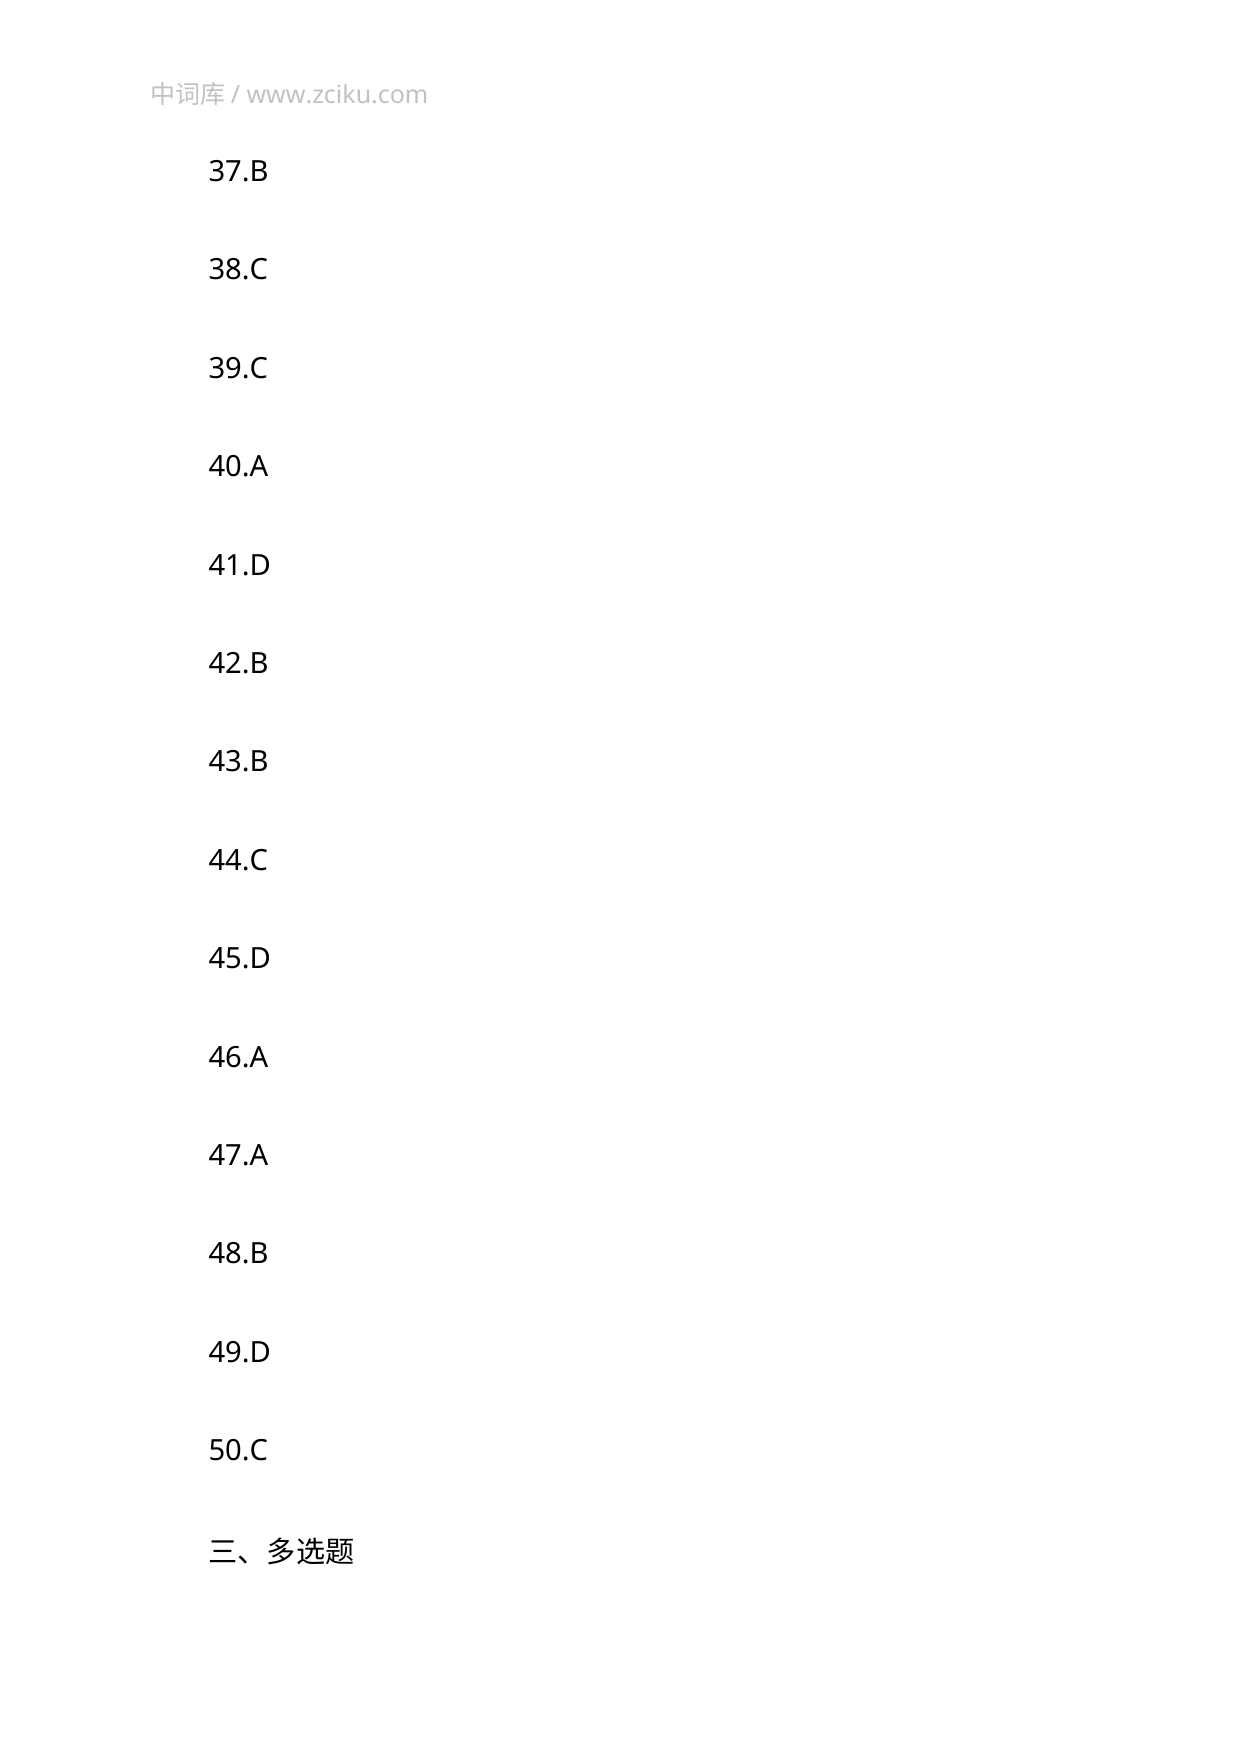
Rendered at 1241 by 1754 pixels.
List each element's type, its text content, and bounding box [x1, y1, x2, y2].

text 47.A [150, 1134, 1090, 1174]
text 37.B [150, 150, 1090, 190]
text 50.C [150, 1430, 1090, 1469]
text 42.B [150, 642, 1090, 682]
text 38.C [150, 248, 1090, 288]
text 三、多选题 [150, 1528, 1090, 1570]
text 39.C [150, 347, 1090, 387]
text 48.B [150, 1233, 1090, 1272]
text 44.C [150, 839, 1090, 879]
text 40.A [150, 445, 1090, 485]
text 43.B [150, 741, 1090, 780]
text 45.D [150, 937, 1090, 977]
text 49.D [150, 1331, 1090, 1371]
text 41.D [150, 544, 1090, 583]
text 46.A [150, 1036, 1090, 1076]
